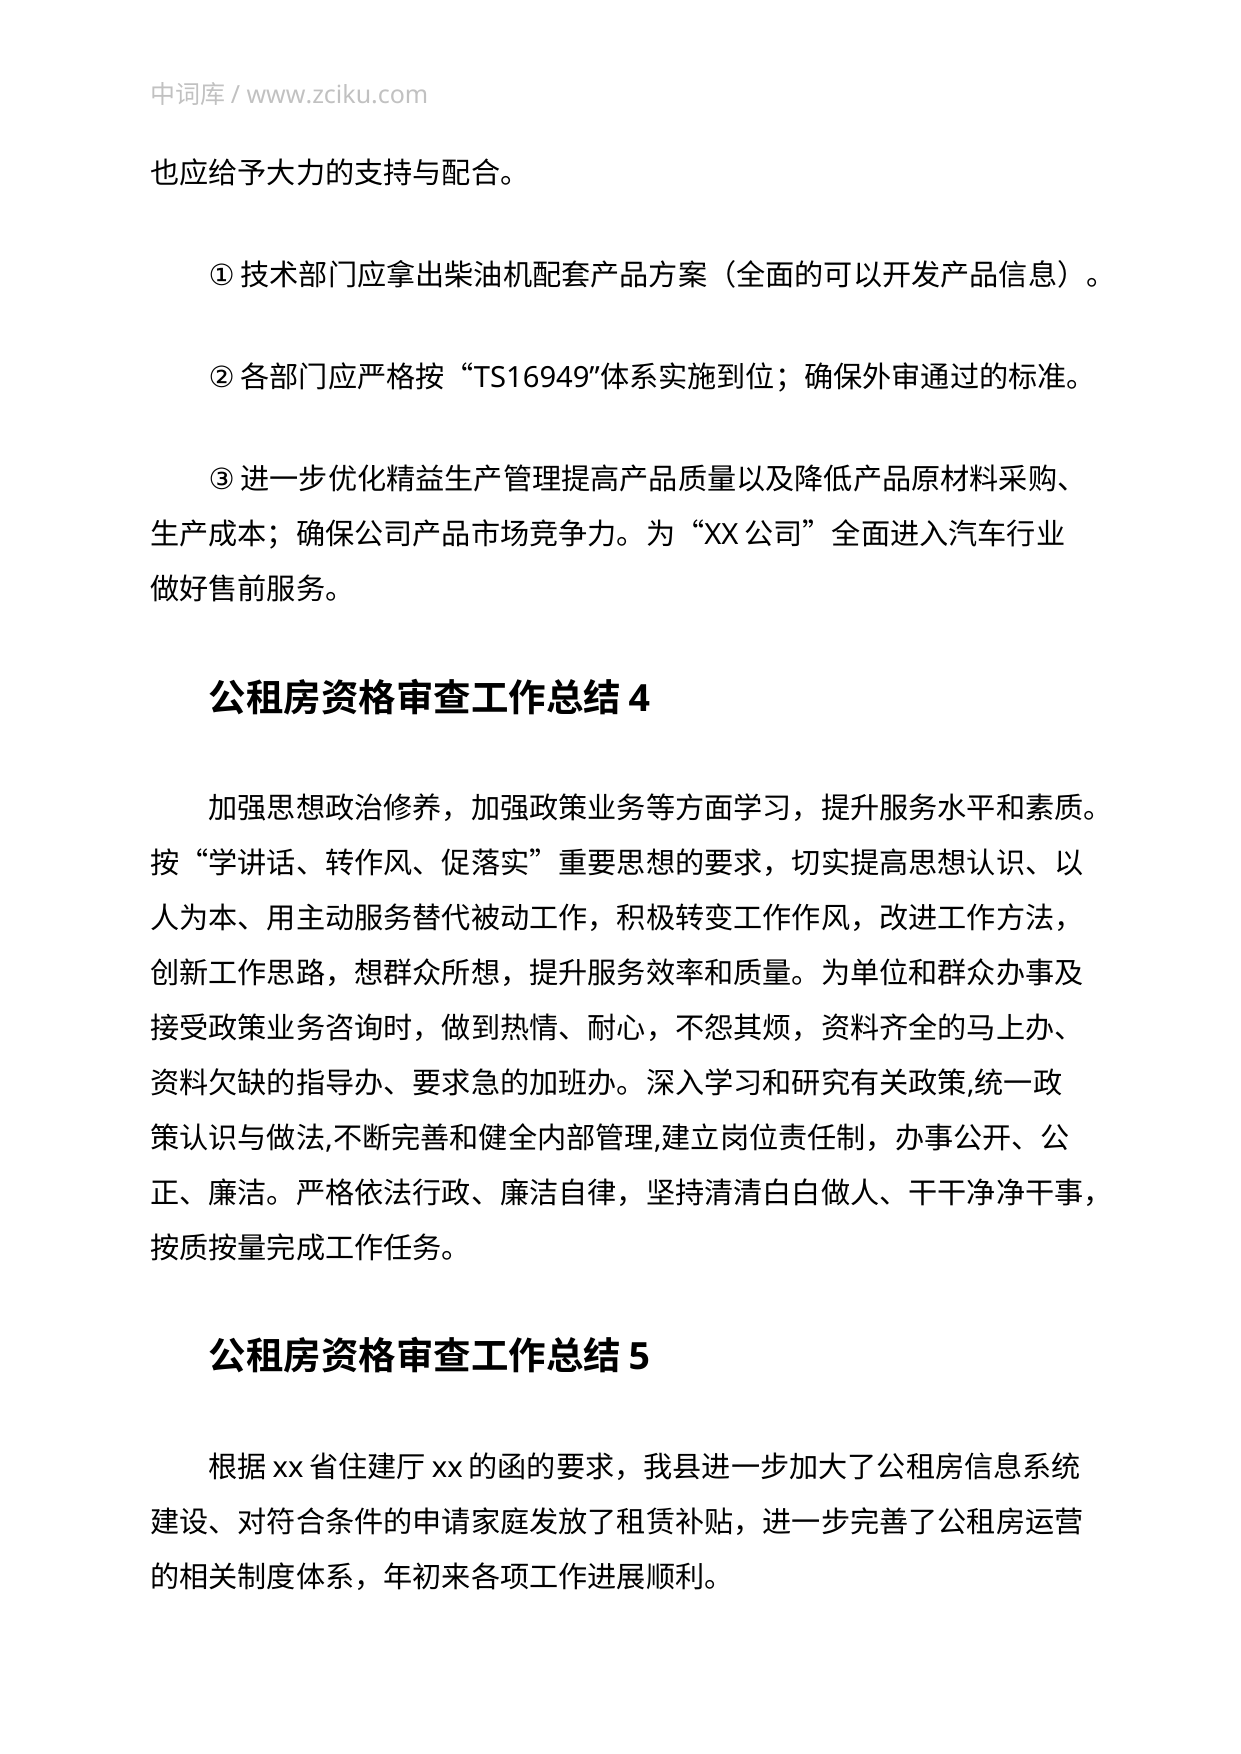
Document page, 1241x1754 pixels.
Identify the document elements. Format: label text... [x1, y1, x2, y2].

text 公租房资格审查工作总结5 [150, 1326, 1090, 1381]
text ①技术部门应拿出柴油机配套产品方案（全面的可以开发产品信息）。 [150, 252, 1090, 294]
text 加强思想政治修养，加强政策业务等方面学习，提升服务水平和素质。按“学讲话、转作风、促落实”重要思想的要求，切实提高思想认识、以人为本、用主动服务替代被动工作，积极转变工作作风，改进工作方法，创新工作思路，想群众所想，提升服务效率和质量。为单位和群众办事及接受政策业务咨询时，做到热情、耐心，不怨其烦，资料齐全的马上办、资料欠缺的指导办、要求急的加班办。深入学习和研究有关政策,统一政策认识与做法,不断完善和健全内部管理,建立岗位责任制，办事公开、公正、廉洁。严格依法行政、廉洁自律，坚持清清白白做人、干干净净干事，按质按量完成工作任务。 [150, 785, 1090, 1267]
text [150, 150, 1090, 192]
text ②各部门应严格按“TS16949”体系实施到位；确保外审通过的标准。 [150, 354, 1090, 396]
text 公租房资格审查工作总结4 [150, 667, 1090, 722]
text 根据xx省住建厅xx的函的要求，我县进一步加大了公租房信息系统建设、对符合条件的申请家庭发放了租赁补贴，进一步完善了公租房运营的相关制度体系，年初来各项工作进展顺利。 [150, 1444, 1090, 1596]
text ③进一步优化精益生产管理提高产品质量以及降低产品原材料采购、生产成本；确保公司产品市场竞争力。为“XX公司”全面进入汽车行业做好售前服务。 [150, 456, 1090, 608]
